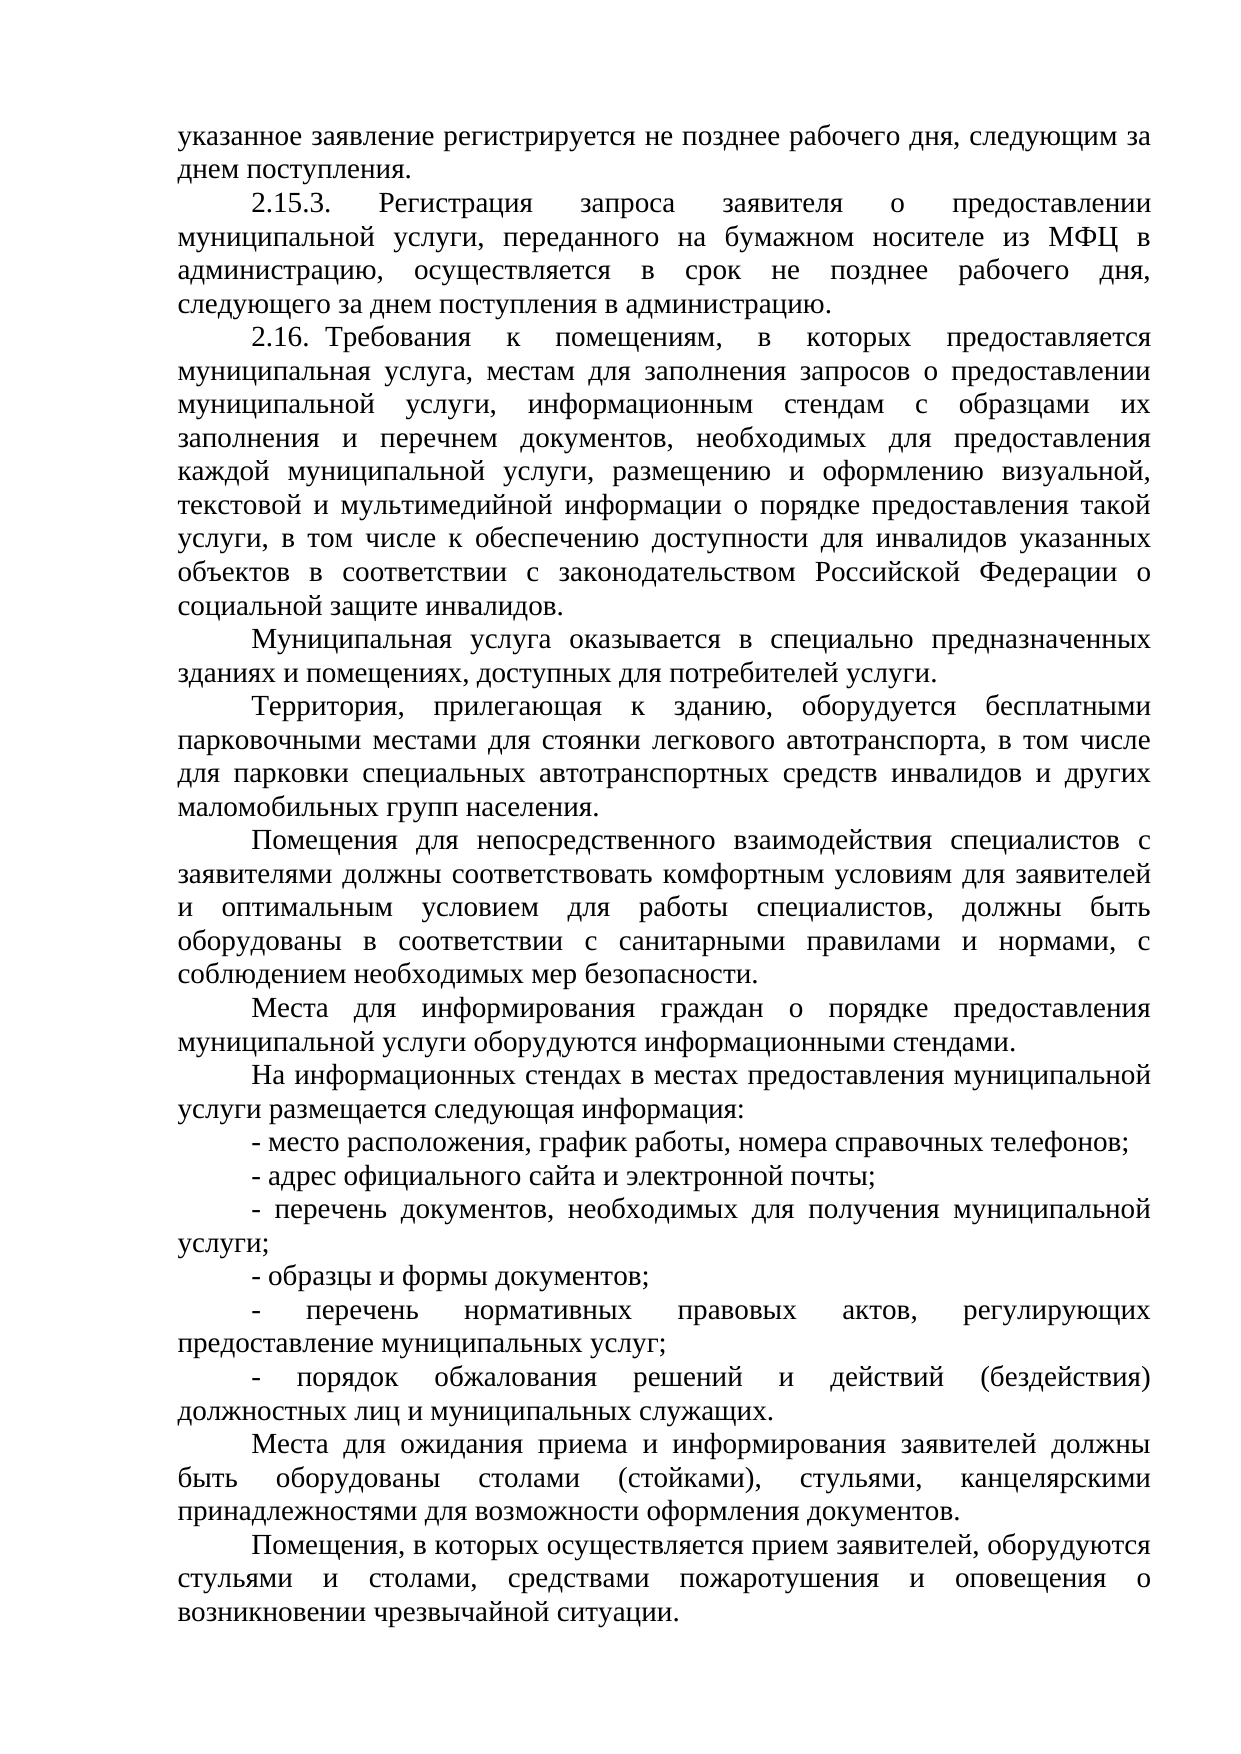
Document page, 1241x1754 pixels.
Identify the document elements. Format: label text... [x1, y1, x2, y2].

text 2.15.3. Регистрация запроса заявителя о предоставлении муниципальной услуги, переданного на бумажном носителе из МФЦ в администрацию, осуществляется в срок не позднее рабочего дня, следующего за днем поступления в администрацию. [177, 185, 1152, 319]
text - перечень нормативных правовых актов, регулирующих предоставление муниципальных услуг; [177, 1292, 1152, 1359]
text 2.16. Требования к помещениям, в которых предоставляется муниципальная услуга, местам для заполнения запросов о предоставлении муниципальной услуги, информационным стендам с образцами их заполнения и перечнем документов, необходимых для предоставления каждой муниципальной услуги, размещению и оформлению визуальной, текстовой и мультимедийной информации о порядке предоставления такой услуги, в том числе к обеспечению доступности для инвалидов указанных объектов в соответствии с законодательством Российской Федерации о социальной защите инвалидов. [177, 319, 1152, 621]
text - перечень документов, необходимых для получения муниципальной услуги; [177, 1191, 1152, 1258]
text Места для ожидания приема и информирования заявителей должны быть оборудованы столами (стойками), стульями, канцелярскими принадлежностями для возможности оформления документов. [177, 1426, 1152, 1527]
text Помещения для непосредственного взаимодействия специалистов с заявителями должны соответствовать комфортным условиям для заявителей и оптимальным условием для работы специалистов, должны быть оборудованы в соответствии с санитарными правилами и нормами, с соблюдением необходимых мер безопасности. [177, 822, 1152, 990]
text На информационных стендах в местах предоставления муниципальной услуги размещается следующая информация: [177, 1057, 1152, 1124]
text - образцы и формы документов; [177, 1258, 1152, 1292]
text Территория, прилегающая к зданию, оборудуется бесплатными парковочными местами для стоянки легкового автотранспорта, в том числе для парковки специальных автотранспортных средств инвалидов и других маломобильных групп населения. [177, 688, 1152, 822]
text Помещения, в которых осуществляется прием заявителей, оборудуются стульями и столами, средствами пожаротушения и оповещения о возникновении чрезвычайной ситуации. [177, 1527, 1152, 1627]
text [177, 118, 1152, 185]
text Муниципальная услуга оказывается в специально предназначенных зданиях и помещениях, доступных для потребителей услуги. [177, 621, 1152, 688]
text - порядок обжалования решений и действий (бездействия) должностных лиц и муниципальных служащих. [177, 1359, 1152, 1426]
text - адрес официального сайта и электронной почты; [177, 1158, 1152, 1191]
text - место расположения, график работы, номера справочных телефонов; [177, 1124, 1152, 1158]
text Места для информирования граждан о порядке предоставления муниципальной услуги оборудуются информационными стендами. [177, 990, 1152, 1057]
